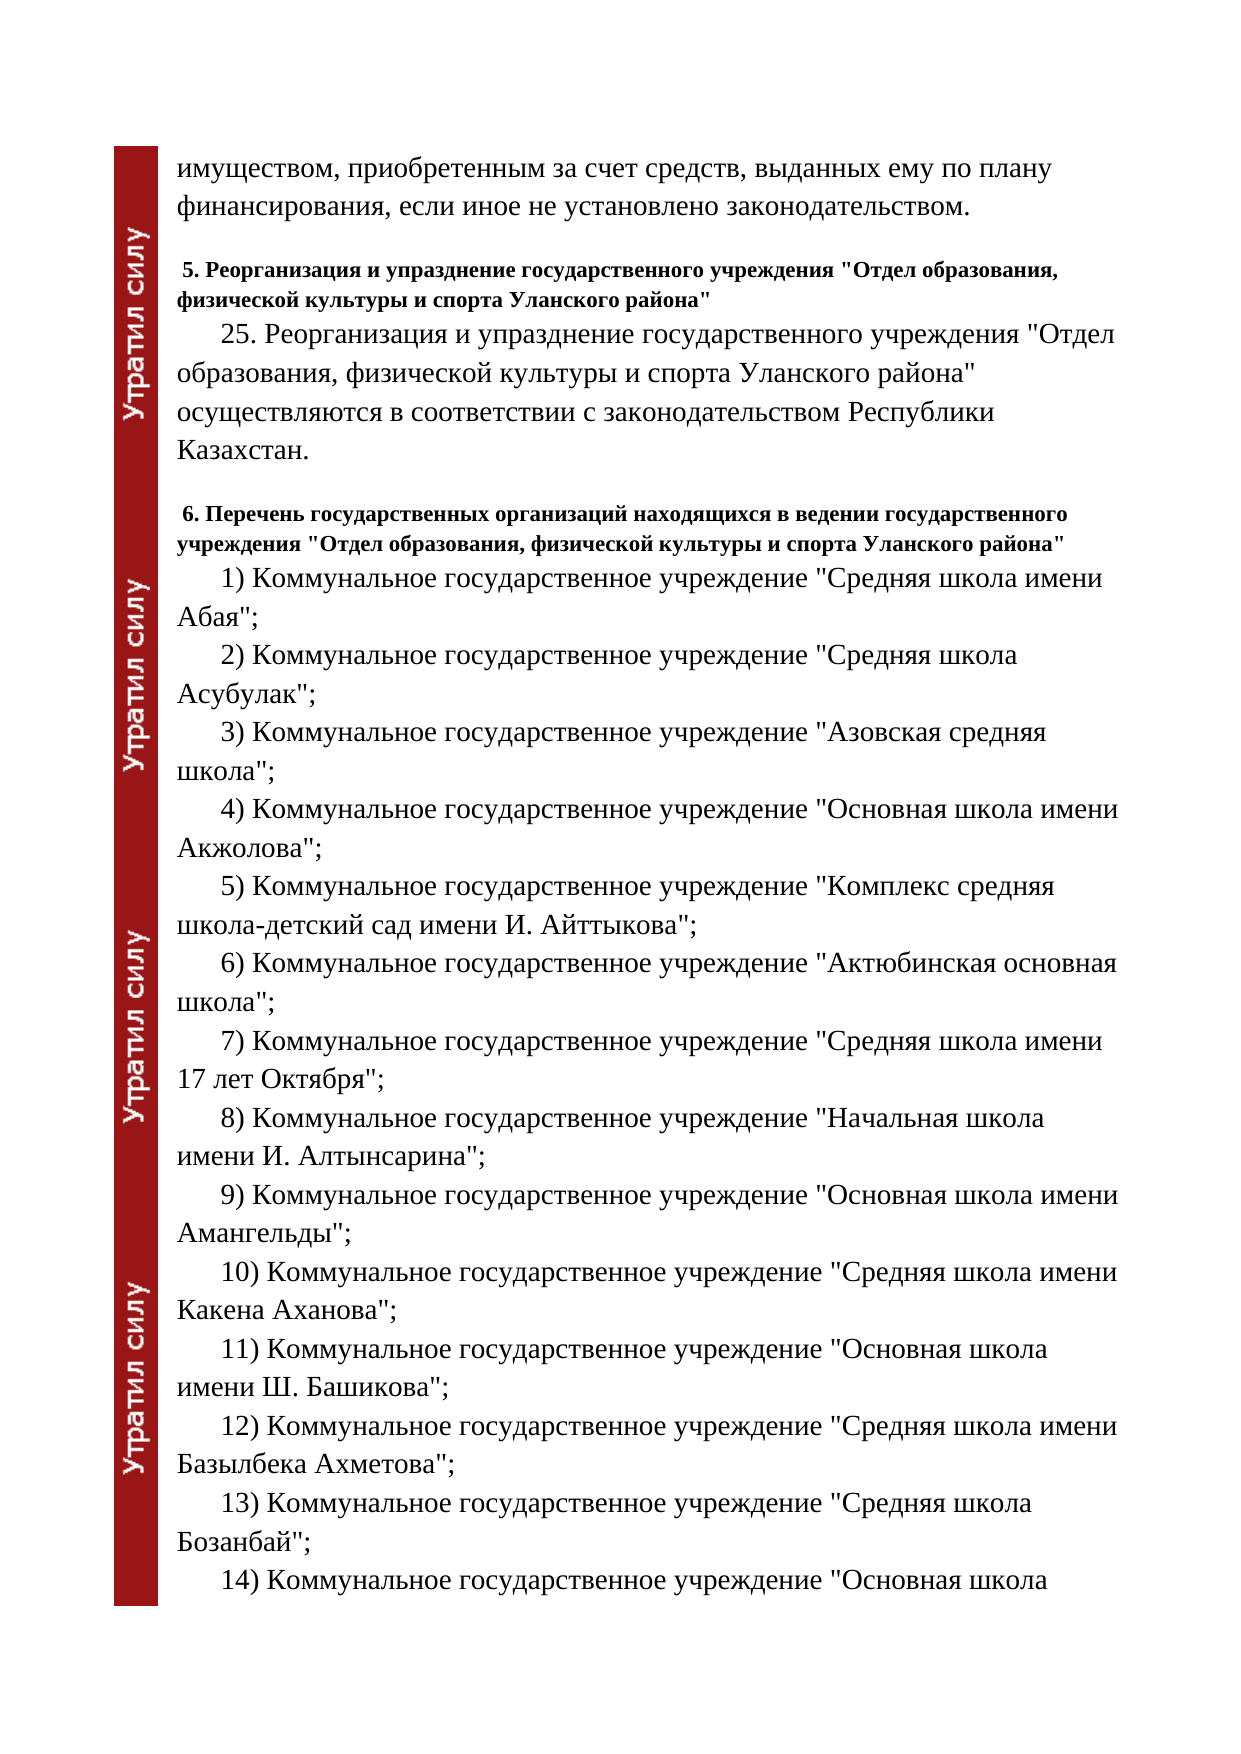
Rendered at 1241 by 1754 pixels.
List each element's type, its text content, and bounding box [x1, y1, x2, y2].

picture [114, 252, 158, 256]
text 5. Реорганизация и упразднение государственного учреждения "Отдел образования, физической культуры и спорта Уланского района" [112, 256, 1128, 313]
picture [114, 313, 158, 317]
picture [114, 146, 158, 150]
picture [114, 556, 158, 560]
picture [114, 1596, 158, 1606]
text 6. Перечень государственных организаций находящихся в ведении государственного учреждения "Отдел образования, физической культуры и спорта Уланского района" [112, 500, 1128, 556]
text 25. Реорганизация и упразднение государственного учреждения "Отдел образования, физической культуры и спорта Уланского района" осуществляются в соответствии с законодательством Республики Казахстан. [112, 317, 1128, 496]
picture [114, 496, 158, 500]
